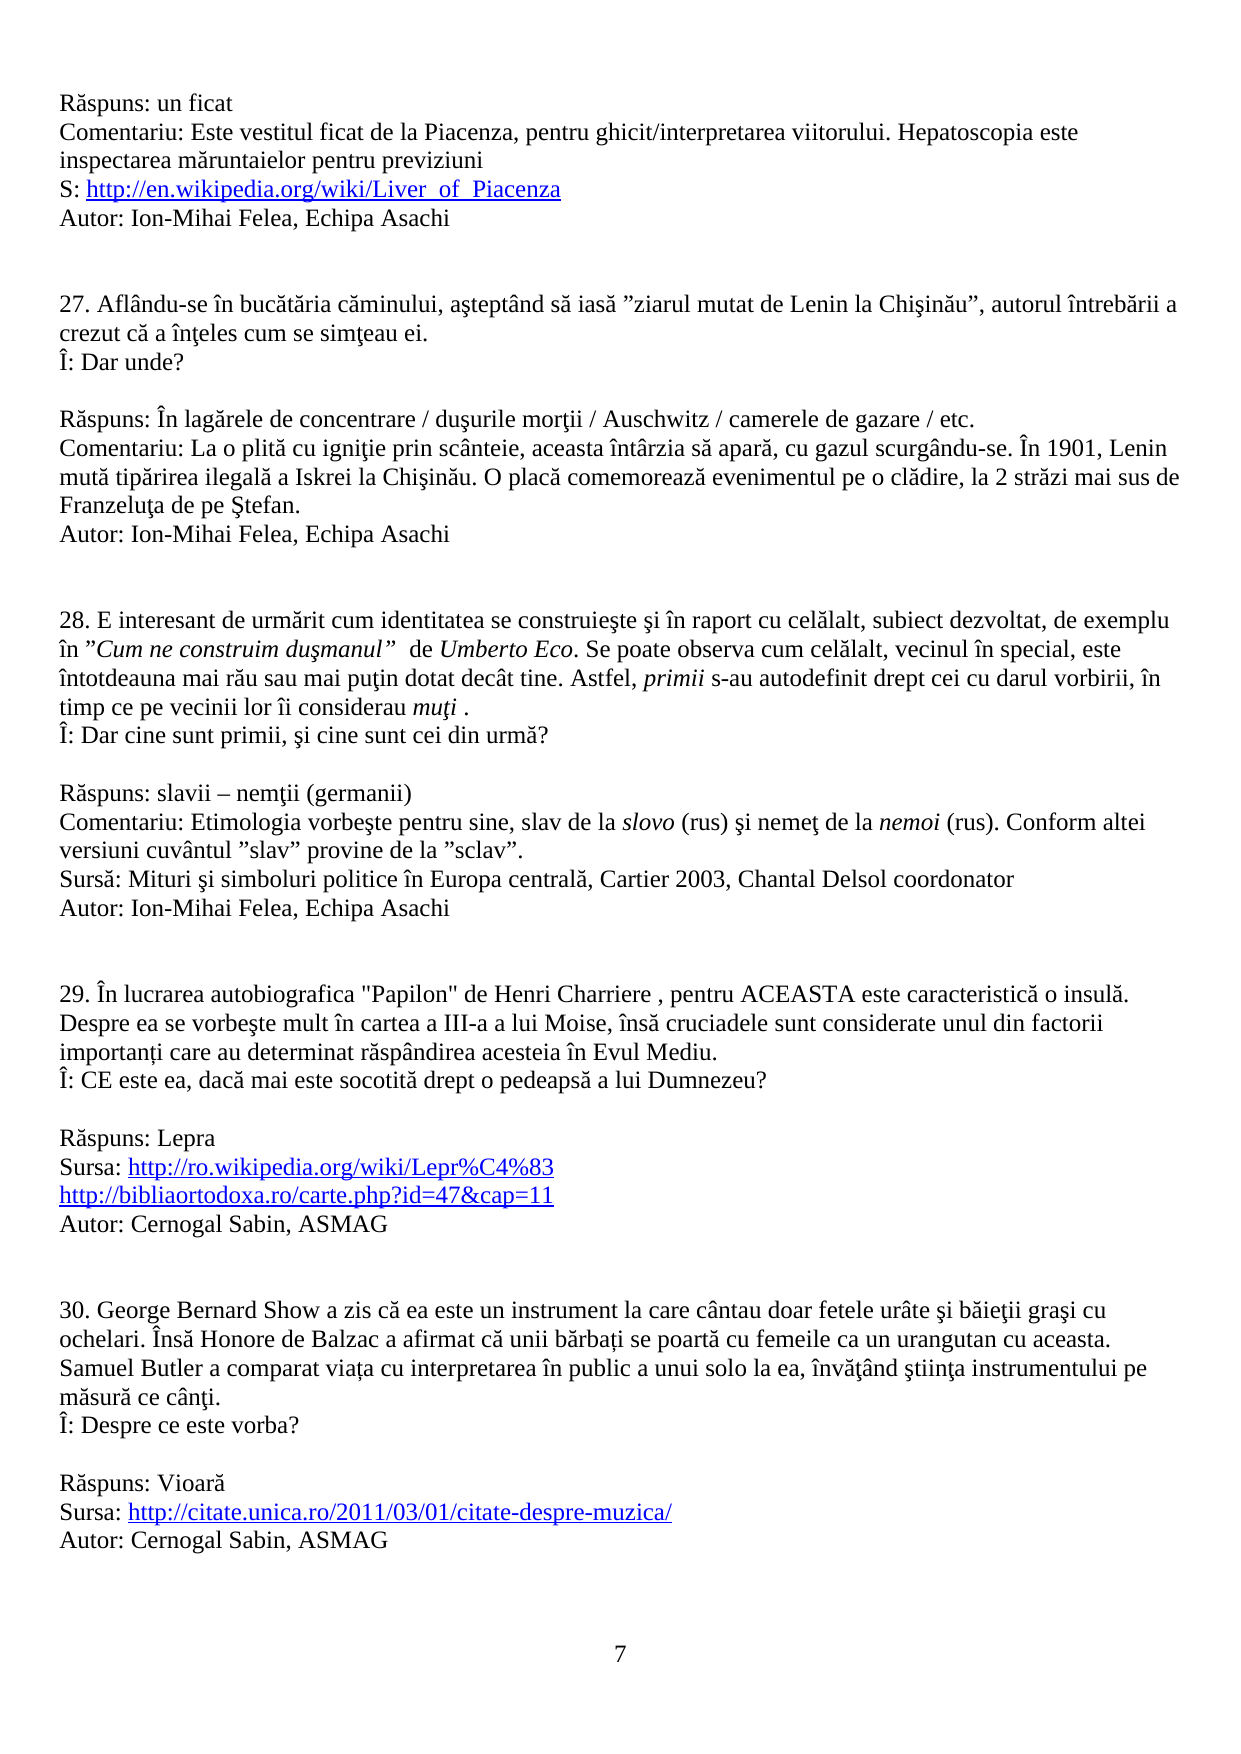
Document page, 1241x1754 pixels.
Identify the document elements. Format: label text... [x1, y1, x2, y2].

text Autor: Ion-Mihai Felea, Echipa Asachi [59, 519, 1181, 548]
list Î: Dar unde? [59, 347, 1181, 375]
list Sursă: Mituri şi simboluri politice în Europa centrală, Cartier 2003, Chantal Delsol coordonator [59, 864, 1181, 893]
list Î: Despre ce este vorba? [59, 1410, 1181, 1439]
list Sursa: http://ro.wikipedia.org/wiki/Lepr%C4%83 [59, 1152, 1181, 1180]
text Autor: Ion-Mihai Felea, Echipa Asachi [59, 893, 1181, 922]
text Răspuns: Lepra [59, 1123, 1181, 1152]
list Î: Dar cine sunt primii, şi cine sunt cei din urmă? [59, 720, 1181, 749]
text 29. În lucrarea autobiografica "Papilon" de Henri Charriere , pentru ACEASTA este caracteristică o insulă. Despre ea se vorbeşte mult în cartea a III-a a lui Moise, însă cruciadele sunt considerate unul din factorii importanți care au determinat răspândirea acesteia în Evul Mediu. [59, 979, 1181, 1065]
text Autor: Ion-Mihai Felea, Echipa Asachi [59, 203, 1181, 232]
list 30. George Bernard Show a zis că ea este un instrument la care cântau doar fetele urâte şi băieţii graşi cu ochelari. Însă Honore de Balzac a afirmat că unii bărbați se poartă cu femeile ca un urangutan cu aceasta. Samuel Butler a comparat viața cu interpretarea în public a unui solo la ea, învăţând ştiinţa instrumentului pe măsură ce cânţi. [59, 1295, 1181, 1410]
list 27. Aflându-se în bucătăria căminului, aşteptând să iasă ”ziarul mutat de Lenin la Chişinău”, autorul întrebării a crezut că a înţeles cum se simţeau ei. [59, 289, 1181, 347]
text Comentariu: Este vestitul ficat de la Piacenza, pentru ghicit/interpretarea viitorului. Hepatoscopia este inspectarea măruntaielor pentru previziuni [59, 117, 1181, 174]
list Comentariu: Etimologia vorbeşte pentru sine, slav de la slovo (rus) şi nemeţ de la nemoi (rus). Conform altei versiuni cuvântul ”slav” provine de la ”sclav”. [59, 807, 1181, 864]
list Sursa: http://citate.unica.ro/2011/03/01/citate-despre-muzica/ [59, 1497, 1181, 1525]
list Autor: Cernogal Sabin, ASMAG [59, 1525, 1181, 1554]
list http://bibliaortodoxa.ro/carte.php?id=47&cap=11 [59, 1180, 1181, 1209]
list Răspuns: Vioară [59, 1439, 1181, 1497]
text Autor: Cernogal Sabin, ASMAG [59, 1209, 1181, 1238]
text S: http://en.wikipedia.org/wiki/Liver_of_Piacenza [59, 174, 1181, 203]
text Răspuns: un ficat [59, 88, 1181, 117]
list Răspuns: În lagărele de concentrare / duşurile morţii / Auschwitz / camerele de gazare / etc. [59, 404, 1181, 433]
list Comentariu: La o plită cu igniţie prin scânteie, aceasta întârzia să apară, cu gazul scurgându-se. În 1901, Lenin mută tipărirea ilegală a Iskrei la Chişinău. O placă comemorează evenimentul pe o clădire, la 2 străzi mai sus de Franzeluţa de pe Ştefan. [59, 433, 1181, 519]
text Î: CE este ea, dacă mai este socotită drept o pedeapsă a lui Dumnezeu? [59, 1065, 1181, 1123]
list Răspuns: slavii – nemţii (germanii) [59, 778, 1181, 807]
list 28. E interesant de urmărit cum identitatea se construieşte şi în raport cu celălalt, subiect dezvoltat, de exemplu în ”Cum ne construim duşmanul” de Umberto Eco. Se poate observa cum celălalt, vecinul în special, este întotdeauna mai rău sau mai puţin dotat decât tine. Astfel, primii s-au autodefinit drept cei cu darul vorbirii, în timp ce pe vecinii lor îi considerau muţi . [59, 605, 1181, 720]
